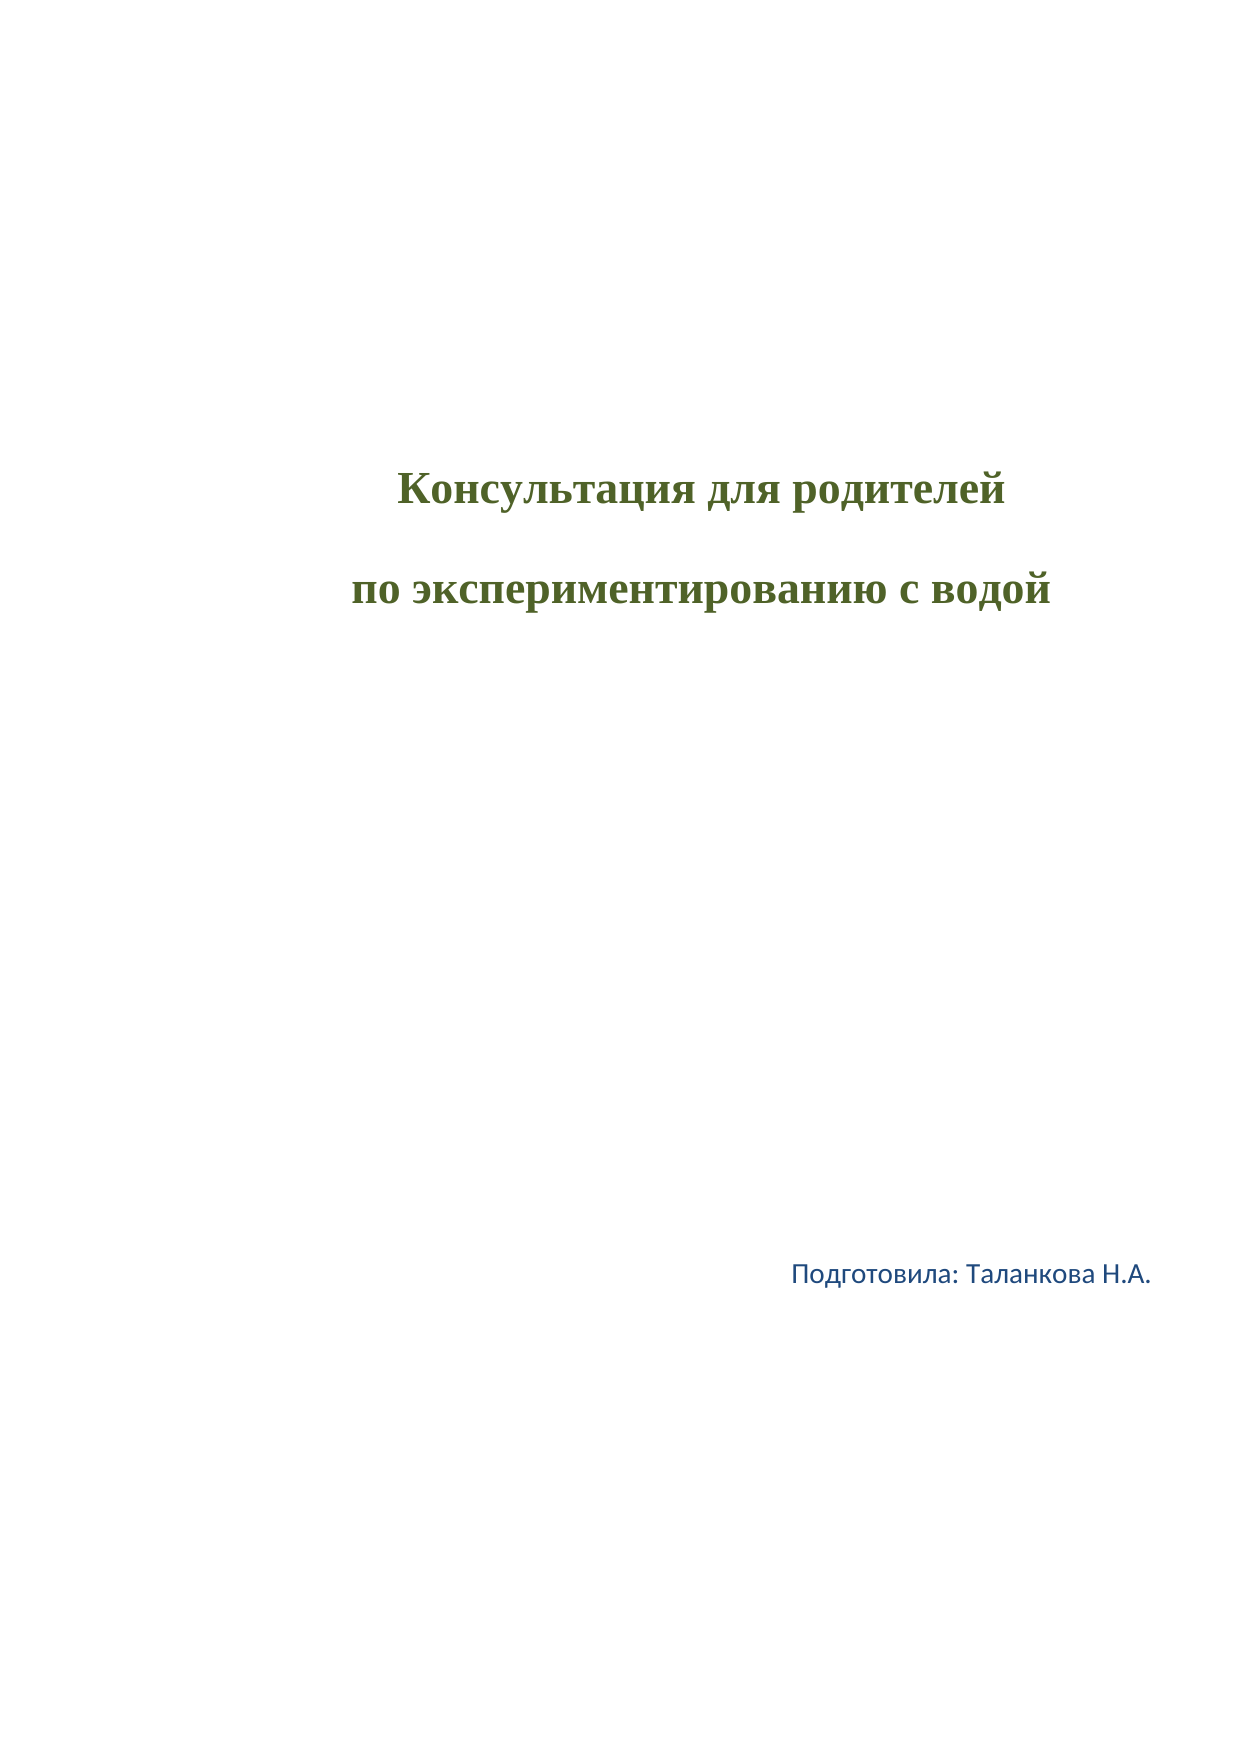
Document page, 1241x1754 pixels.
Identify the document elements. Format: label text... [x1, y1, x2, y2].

text по экспериментированию с водой [177, 560, 1152, 613]
text Консультация для родителей [177, 460, 1152, 513]
text Подготовила: Таланкова Н.А. [177, 1255, 1152, 1291]
